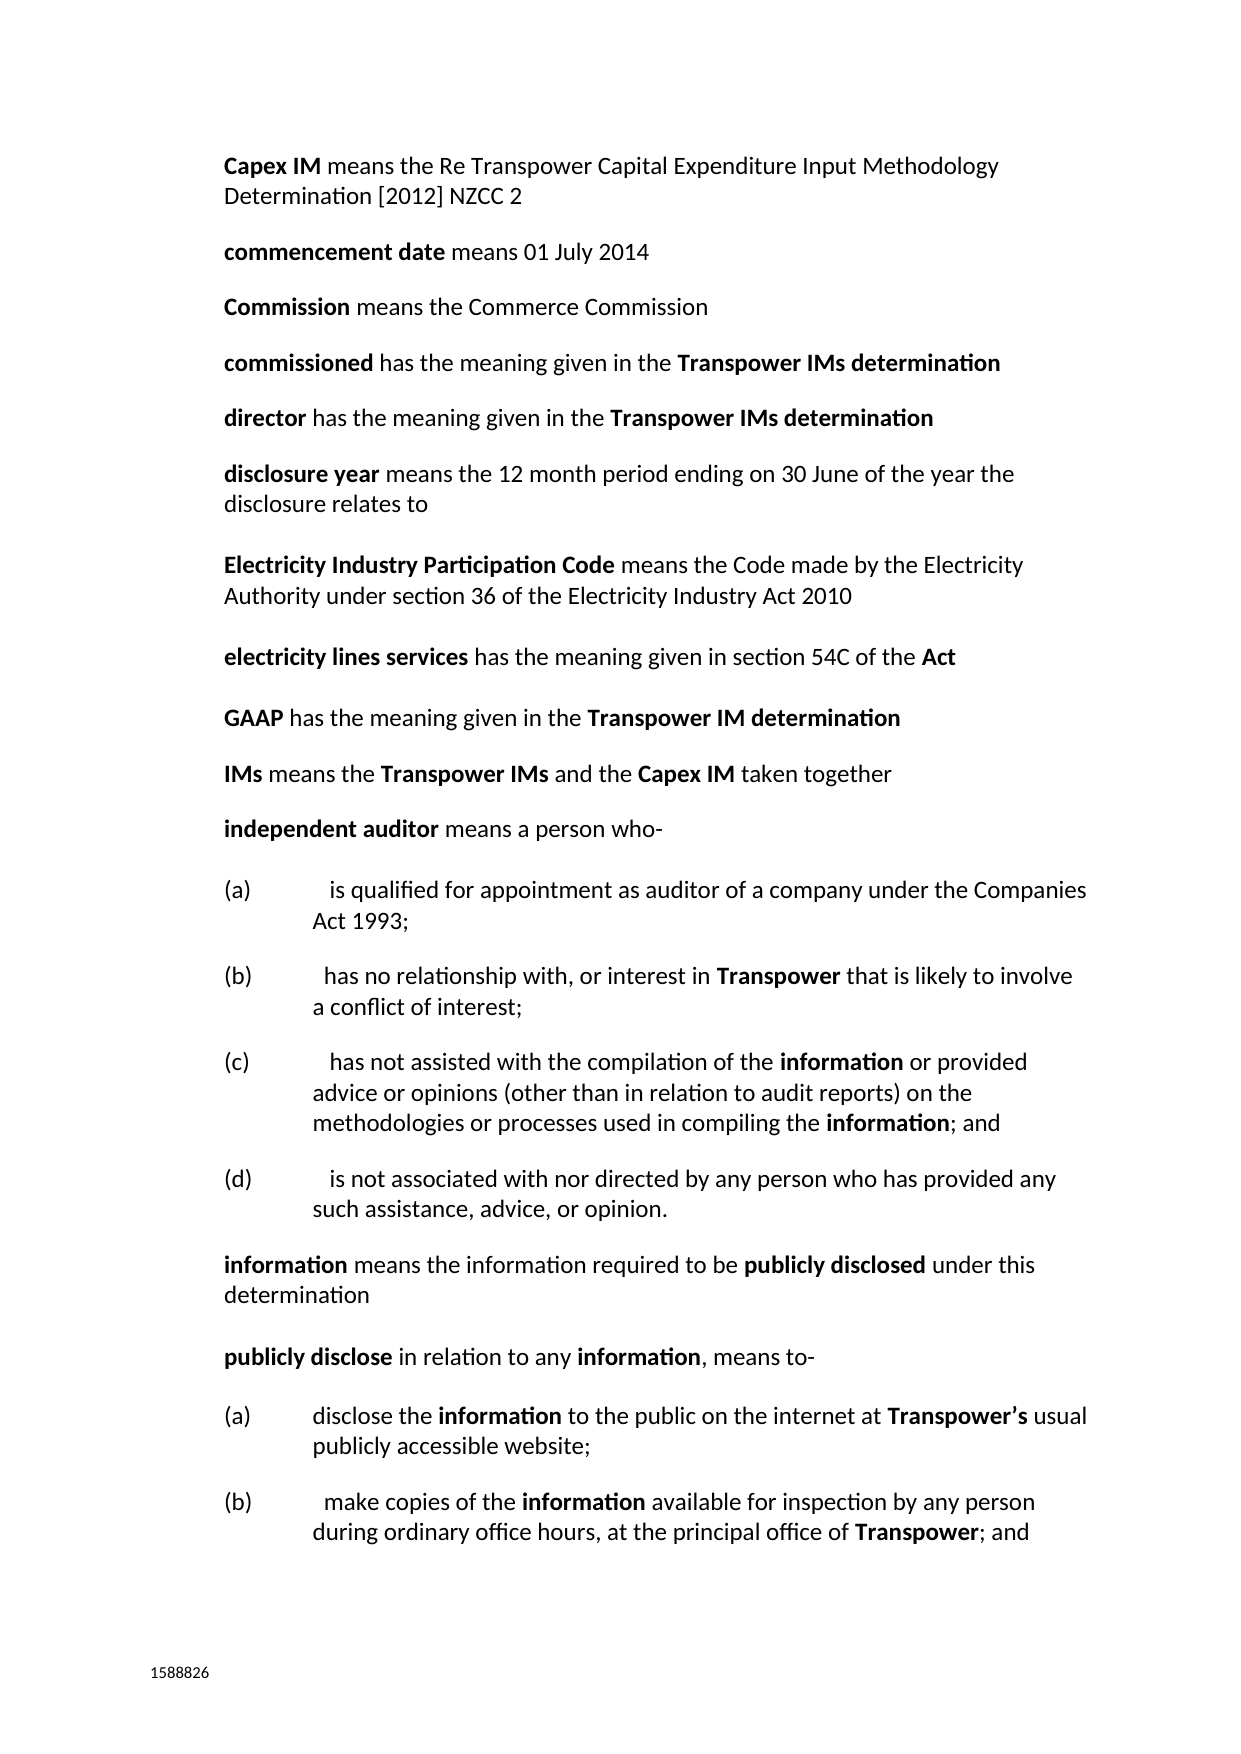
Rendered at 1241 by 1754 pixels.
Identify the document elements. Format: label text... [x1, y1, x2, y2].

list is qualified for appointment as auditor of a company under the Companies Act 1993; [224, 874, 1090, 935]
text independent auditor means a person who- [150, 813, 1090, 844]
text disclosure year means the 12 month period ending on 30 June of the year the disclosure relates to [224, 458, 1090, 519]
list commissioned has the meaning given in the Transpower IMs determination [224, 347, 1090, 378]
list commencement date means 01 July 2014 [224, 236, 1090, 267]
list GAAP has the meaning given in the Transpower IM determination [224, 702, 1090, 733]
list Commission means the Commerce Commission [224, 292, 1090, 322]
list IMs means the Transpower IMs and the Capex IM taken together [224, 758, 1090, 788]
list has not assisted with the compilation of the information or provided advice or opinions (other than in relation to audit reports) on the methodologies or processes used in compiling the information; and [224, 1046, 1090, 1138]
list Capex IM means the Re Transpower Capital Expenditure Input Methodology Determination [2012] NZCC 2 [224, 150, 1090, 211]
list is not associated with nor directed by any person who has provided any such assistance, advice, or opinion. [224, 1163, 1090, 1224]
text Electricity Industry Participation Code means the Code made by the Electricity Authority under section 36 of the Electricity Industry Act 2010 [224, 550, 1090, 611]
text publicly disclose in relation to any information, means to- [150, 1341, 1090, 1371]
text information means the information required to be publicly disclosed under this determination [224, 1249, 1090, 1310]
list has no relationship with, or interest in Transpower that is likely to involve a conflict of interest; [224, 960, 1090, 1021]
list director has the meaning given in the Transpower IMs determination [224, 403, 1090, 433]
list (a) disclose the information to the public on the internet at Transpower’s usual publicly accessible website; [224, 1400, 1090, 1461]
list make copies of the information available for inspection by any person during ordinary office hours, at the principal office of Transpower; and [224, 1486, 1090, 1547]
text electricity lines services has the meaning given in section 54C of the Act [224, 641, 1090, 672]
